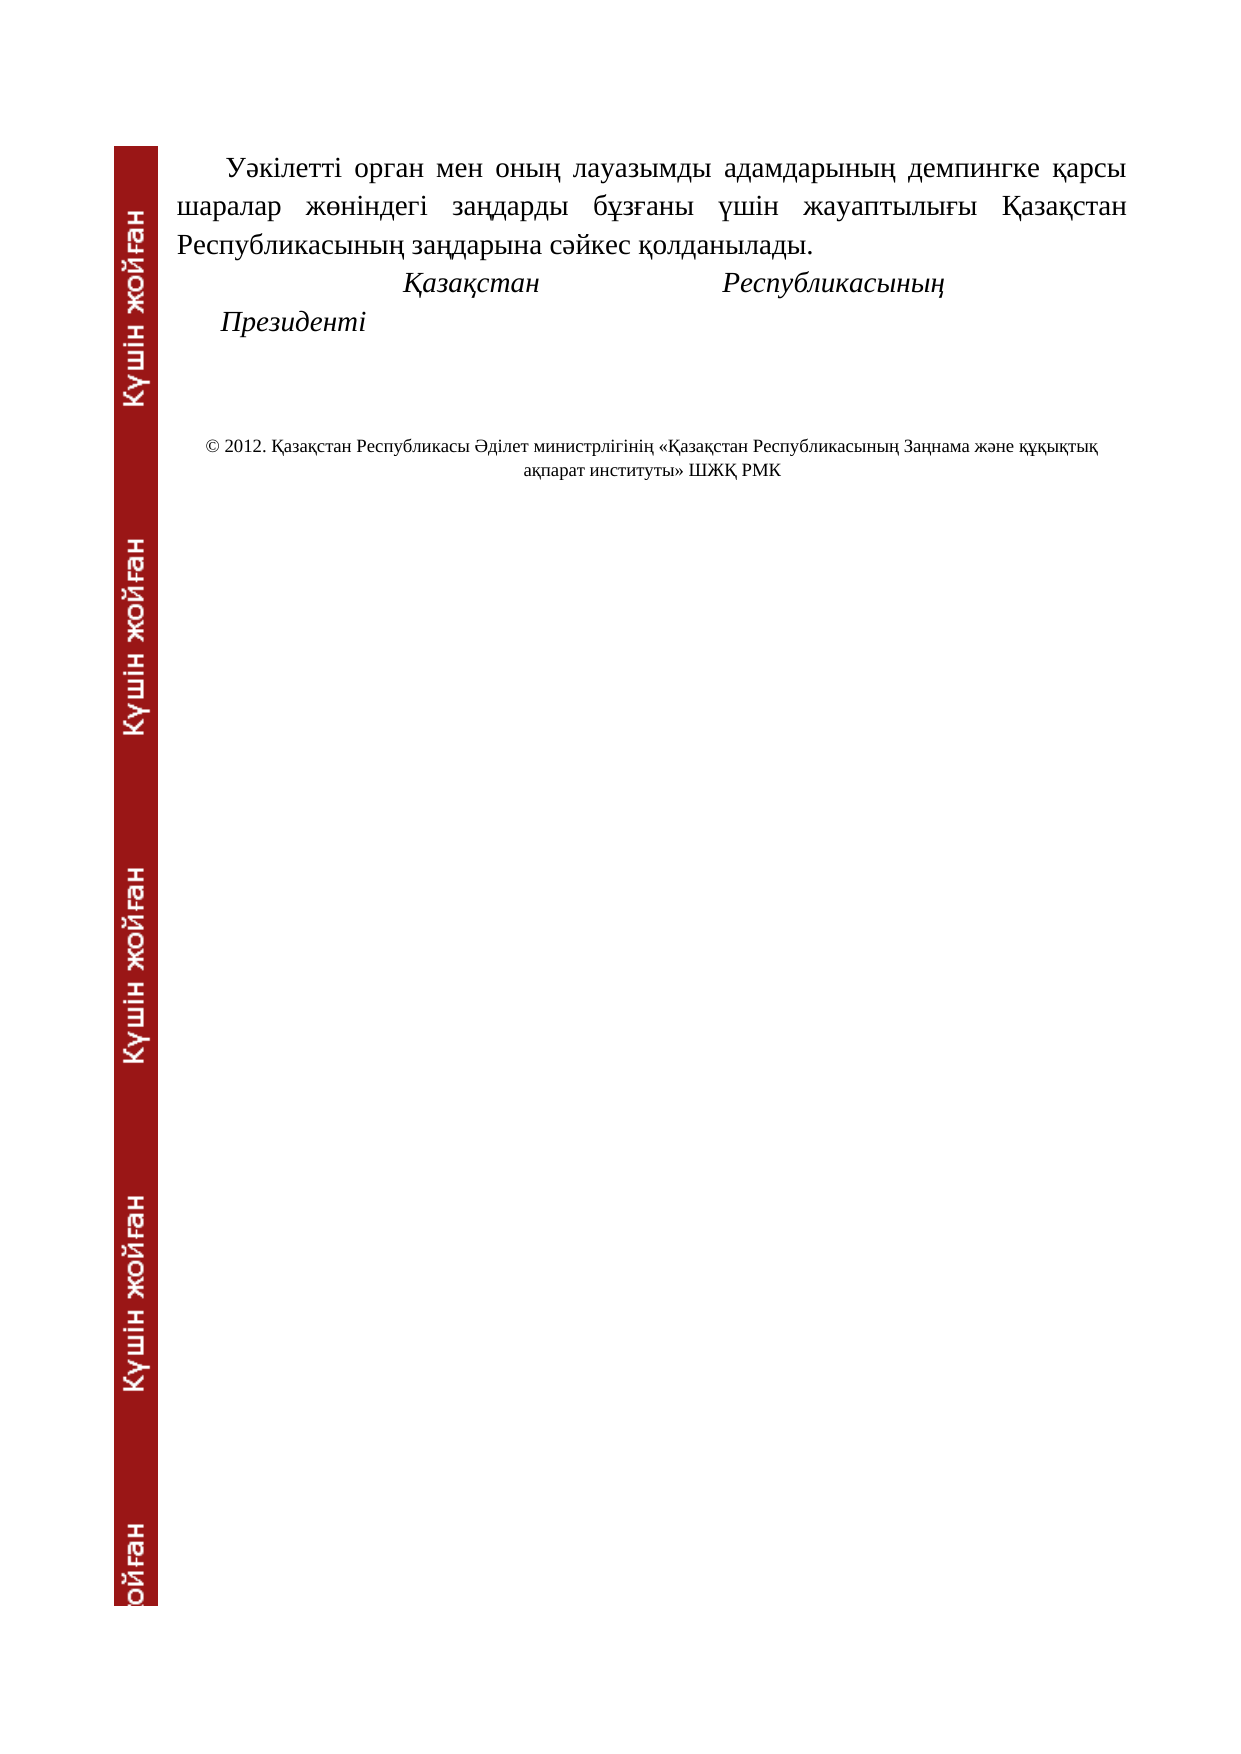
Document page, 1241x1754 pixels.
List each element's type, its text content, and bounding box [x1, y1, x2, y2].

picture [114, 338, 158, 434]
text © 2012. Қазақстан Республикасы Әділет министрлігінің «Қазақстан Республикасының Заңнама және құқықтық ақпарат институты» ШЖҚ РМК [112, 434, 1128, 481]
text Уәкілетті орган мен оның лауазымды адамдарының демпингке қарсы шаралар жөніндегі заңдарды бұзғаны үшін жауаптылығы Қазақстан Республикасының заңдарына сәйкес қолданылады. [112, 150, 1128, 261]
text Қазақстан Республикасының Президенті [112, 266, 1128, 338]
picture [114, 481, 158, 1606]
picture [114, 146, 158, 150]
picture [114, 261, 158, 266]
